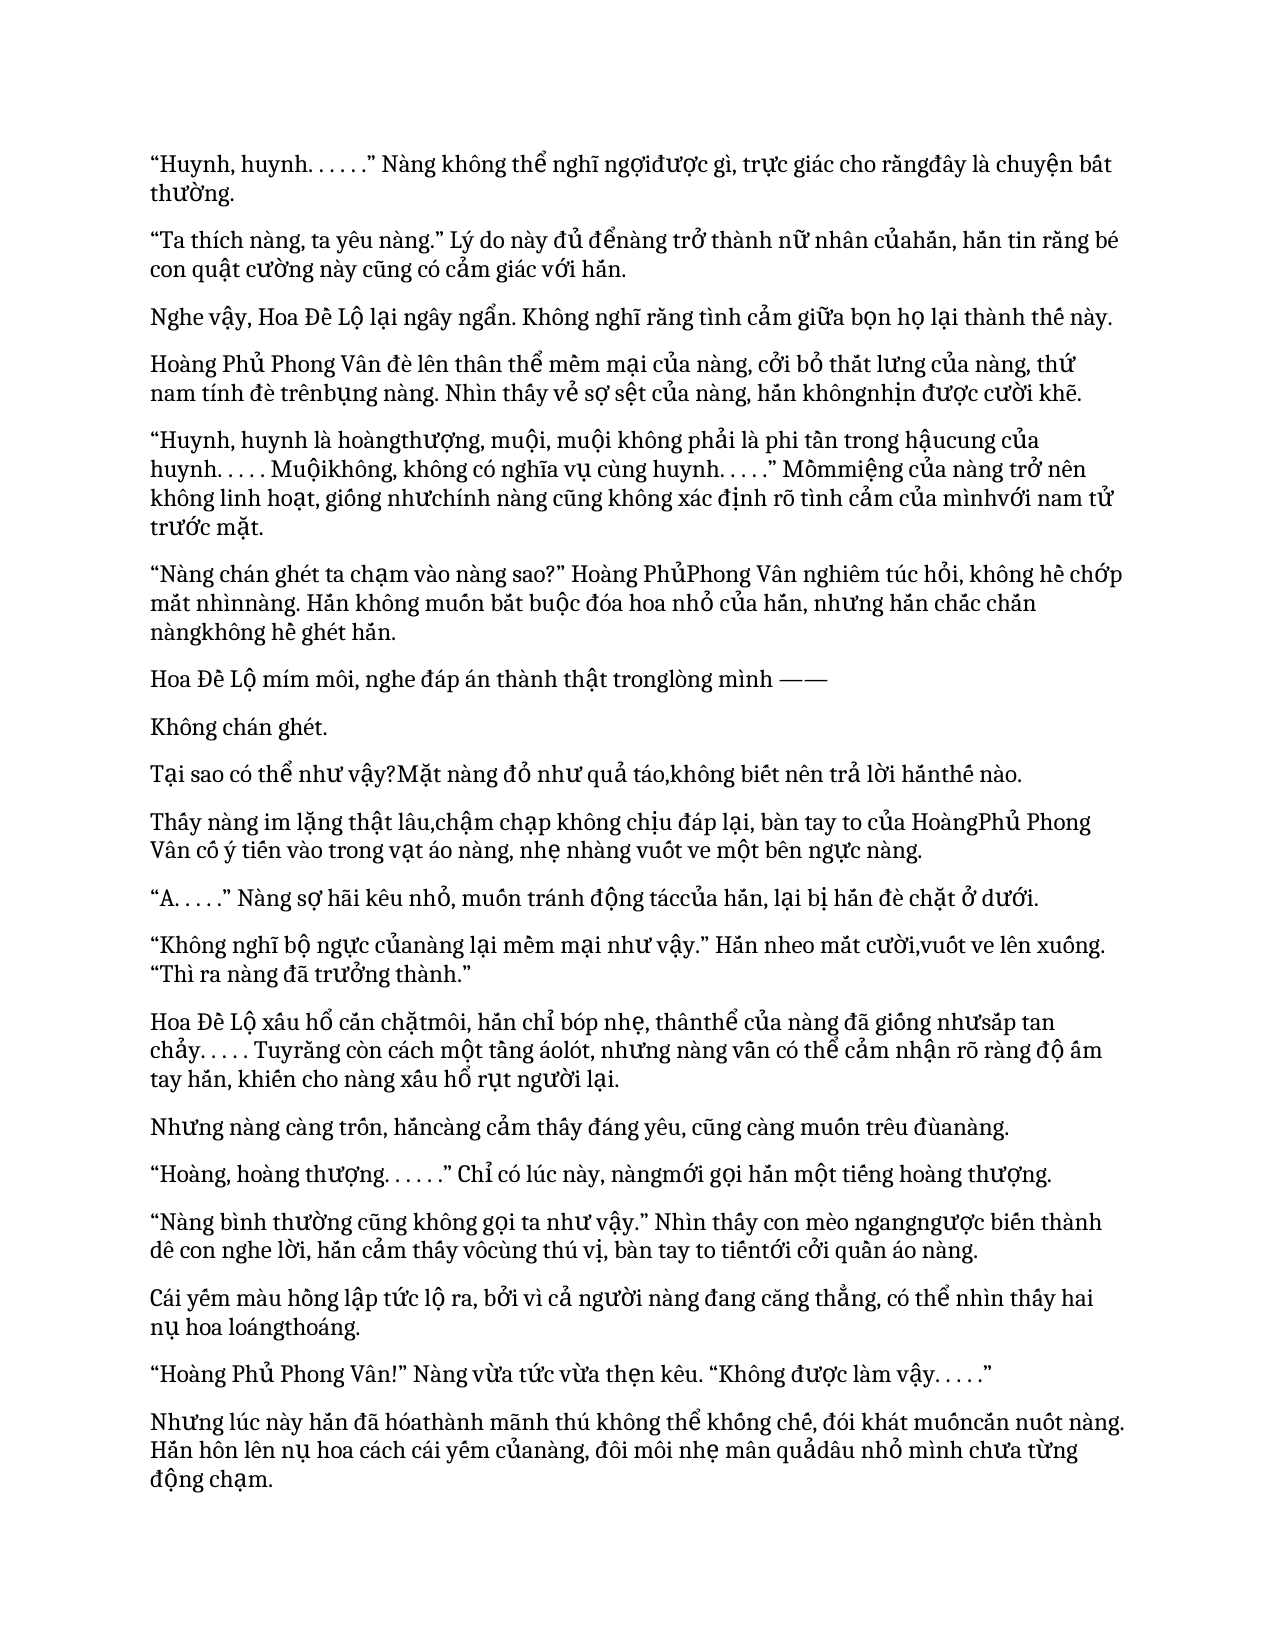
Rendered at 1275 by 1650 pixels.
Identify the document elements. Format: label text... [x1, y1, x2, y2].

text “Hoàng Phủ Phong Vân!” Nàng vừa tức vừa thẹn kêu. “Không được làm vậy. . . . .” [150, 1360, 1125, 1389]
text “Nàng chán ghét ta chạm vào nàng sao?” Hoàng PhủPhong Vân nghiêm túc hỏi, không hề chớp mắt nhìnnàng. Hắn không muốn bắt buộc đóa hoa nhỏ của hắn, nhưng hắn chắc chắn nàngkhông hề ghét hắn. [150, 560, 1125, 646]
text Hoàng Phủ Phong Vân đè lên thân thể mềm mại của nàng, cởi bỏ thắt lưng của nàng, thứ nam tính đè trênbụng nàng. Nhìn thấy vẻ sợ sệt của nàng, hắn khôngnhịn được cười khẽ. [150, 350, 1125, 407]
text “A. . . . .” Nàng sợ hãi kêu nhỏ, muốn tránh động táccủa hắn, lại bị hắn đè chặt ở dưới. [150, 884, 1125, 912]
text “Huynh, huynh là hoàngthượng, muội, muội không phải là phi tần trong hậucung của huynh. . . . . Muộikhông, không có nghĩa vụ cùng huynh. . . . .” Mồmmiệng của nàng trở nên không linh hoạt, giống nhưchính nàng cũng không xác định rõ tình cảm của mìnhvới nam tử trước mặt. [150, 426, 1125, 541]
text “Hoàng, hoàng thượng. . . . . .” Chỉ có lúc này, nàngmới gọi hắn một tiếng hoàng thượng. [150, 1160, 1125, 1189]
text Nghe vậy, Hoa Đề Lộ lại ngây ngẩn. Không nghĩ rằng tình cảm giữa bọn họ lại thành thế này. [150, 302, 1125, 331]
text Hoa Đề Lộ mím môi, nghe đáp án thành thật tronglòng mình —— [150, 665, 1125, 694]
text “Huynh, huynh. . . . . .” Nàng không thể nghĩ ngợiđược gì, trực giác cho rằngđây là chuyện bất thường. [150, 150, 1125, 207]
text Không chán ghét. [150, 712, 1125, 741]
text Cái yếm màu hồng lập tức lộ ra, bởi vì cả người nàng đang căng thẳng, có thể nhìn thấy hai nụ hoa loángthoáng. [150, 1284, 1125, 1341]
text Nhưng lúc này hắn đã hóathành mãnh thú không thể khống chế, đói khát muốncắn nuốt nàng. Hắn hôn lên nụ hoa cách cái yếm củanàng, đôi môi nhẹ mân quảdâu nhỏ mình chưa từng động chạm. [150, 1407, 1125, 1494]
text Tại sao có thể như vậy?Mặt nàng đỏ như quả táo,không biết nên trả lời hắnthế nào. [150, 760, 1125, 789]
text “Nàng bình thường cũng không gọi ta như vậy.” Nhìn thấy con mèo ngangngược biến thành dê con nghe lời, hắn cảm thấy vôcùng thú vị, bàn tay to tiếntới cởi quần áo nàng. [150, 1207, 1125, 1265]
text Hoa Đề Lộ xấu hổ cắn chặtmôi, hắn chỉ bóp nhẹ, thânthể của nàng đã giống nhưsắp tan chảy. . . . . Tuyrằng còn cách một tầng áolót, nhưng nàng vẫn có thể cảm nhận rõ ràng độ ấm tay hắn, khiến cho nàng xấu hổ rụt người lại. [150, 1007, 1125, 1094]
text “Ta thích nàng, ta yêu nàng.” Lý do này đủ đểnàng trở thành nữ nhân củahắn, hắn tin rằng bé con quật cường này cũng có cảm giác với hắn. [150, 226, 1125, 284]
text Nhưng nàng càng trốn, hắncàng cảm thấy đáng yêu, cũng càng muốn trêu đùanàng. [150, 1112, 1125, 1141]
text “Không nghĩ bộ ngực củanàng lại mềm mại như vậy.” Hắn nheo mắt cười,vuốt ve lên xuống. “Thì ra nàng đã trưởng thành.” [150, 931, 1125, 989]
text Thấy nàng im lặng thật lâu,chậm chạp không chịu đáp lại, bàn tay to của HoàngPhủ Phong Vân cố ý tiến vào trong vạt áo nàng, nhẹ nhàng vuốt ve một bên ngực nàng. [150, 807, 1125, 865]
